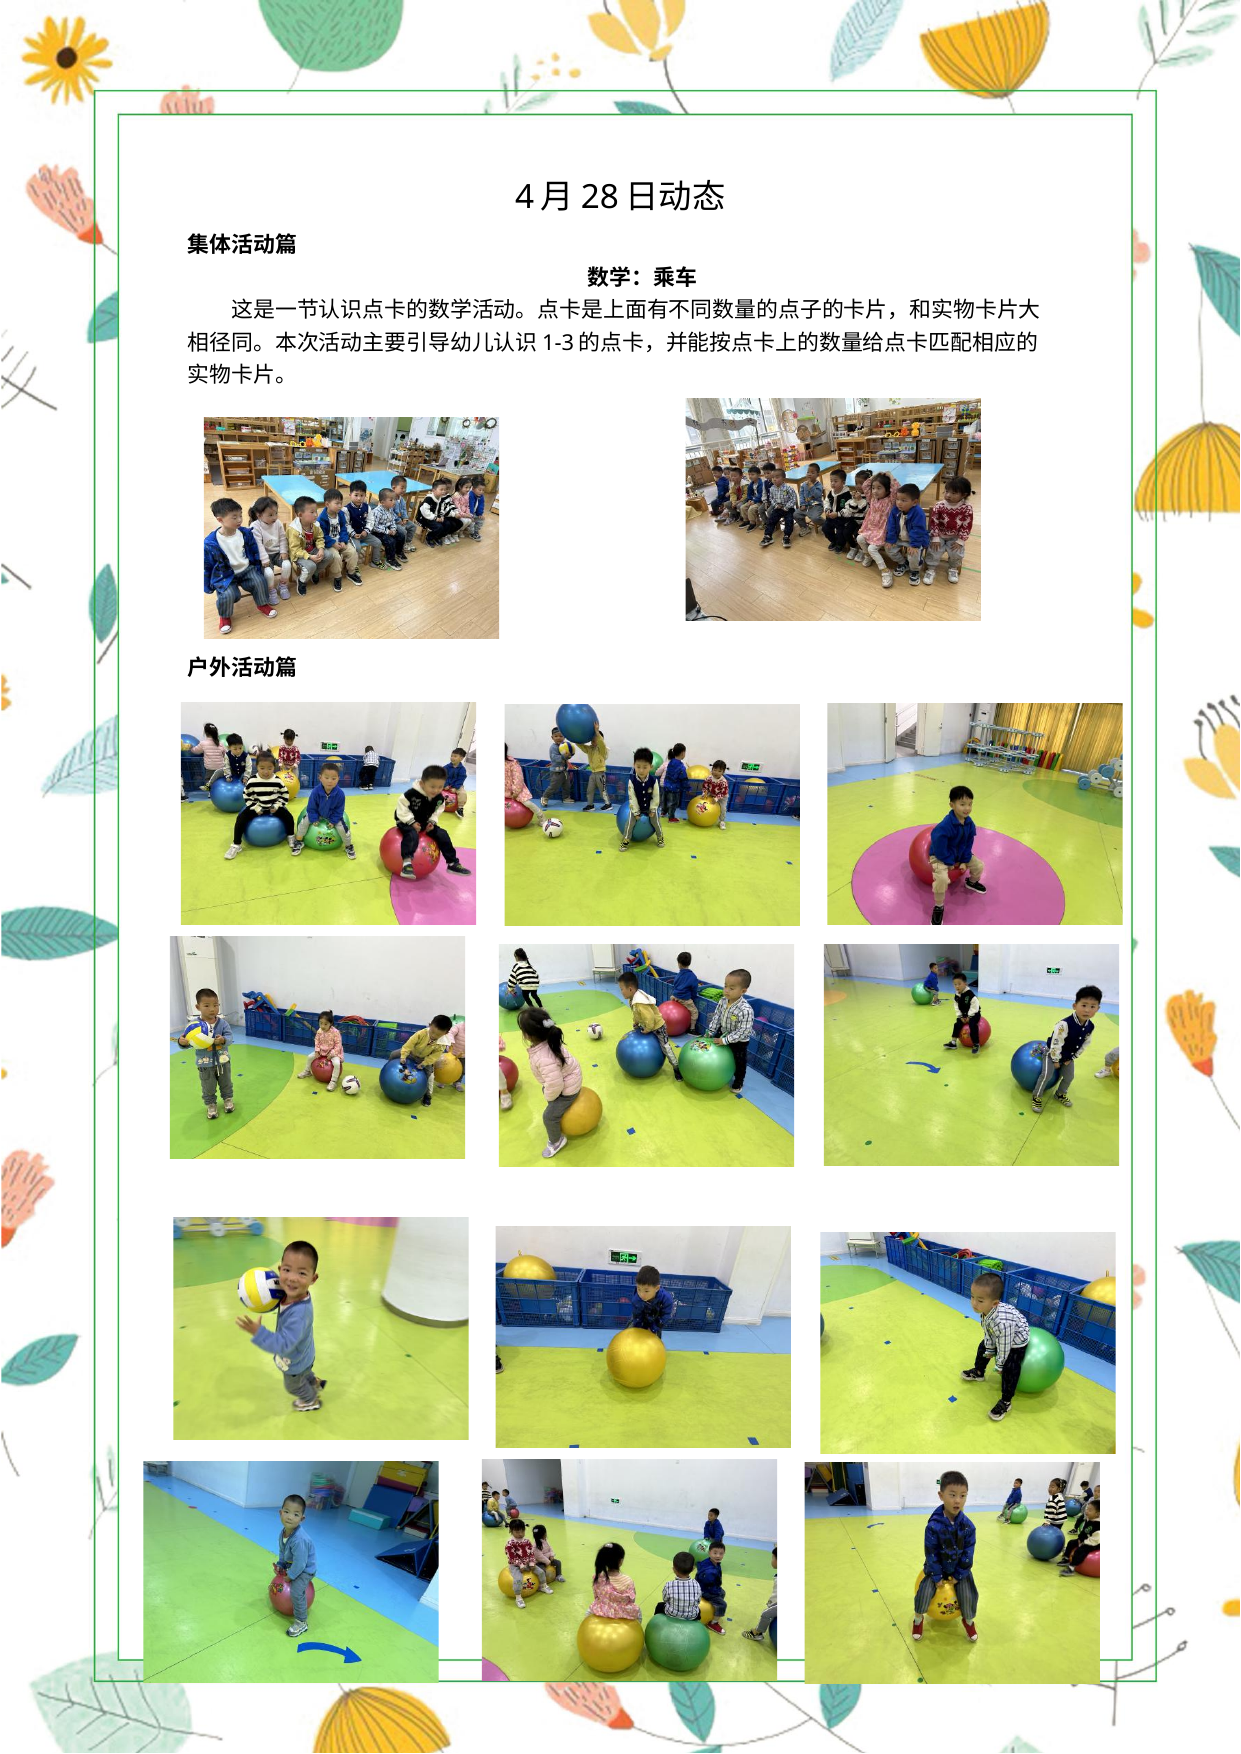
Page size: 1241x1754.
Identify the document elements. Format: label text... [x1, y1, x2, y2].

text 数学：乘车 [187, 259, 1053, 292]
text 集体活动篇 [187, 227, 1053, 259]
text 4月28日动态 [187, 162, 1053, 227]
picture [1, 0, 1240, 1753]
text 这是一节认识点卡的数学活动。点卡是上面有不同数量的点子的卡片，和实物卡片大相径同。本次活动主要引导幼儿认识1-3的点卡，并能按点卡上的数量给点卡匹配相应的实物卡片。 [187, 292, 1053, 389]
text 户外活动篇 [187, 649, 1053, 682]
